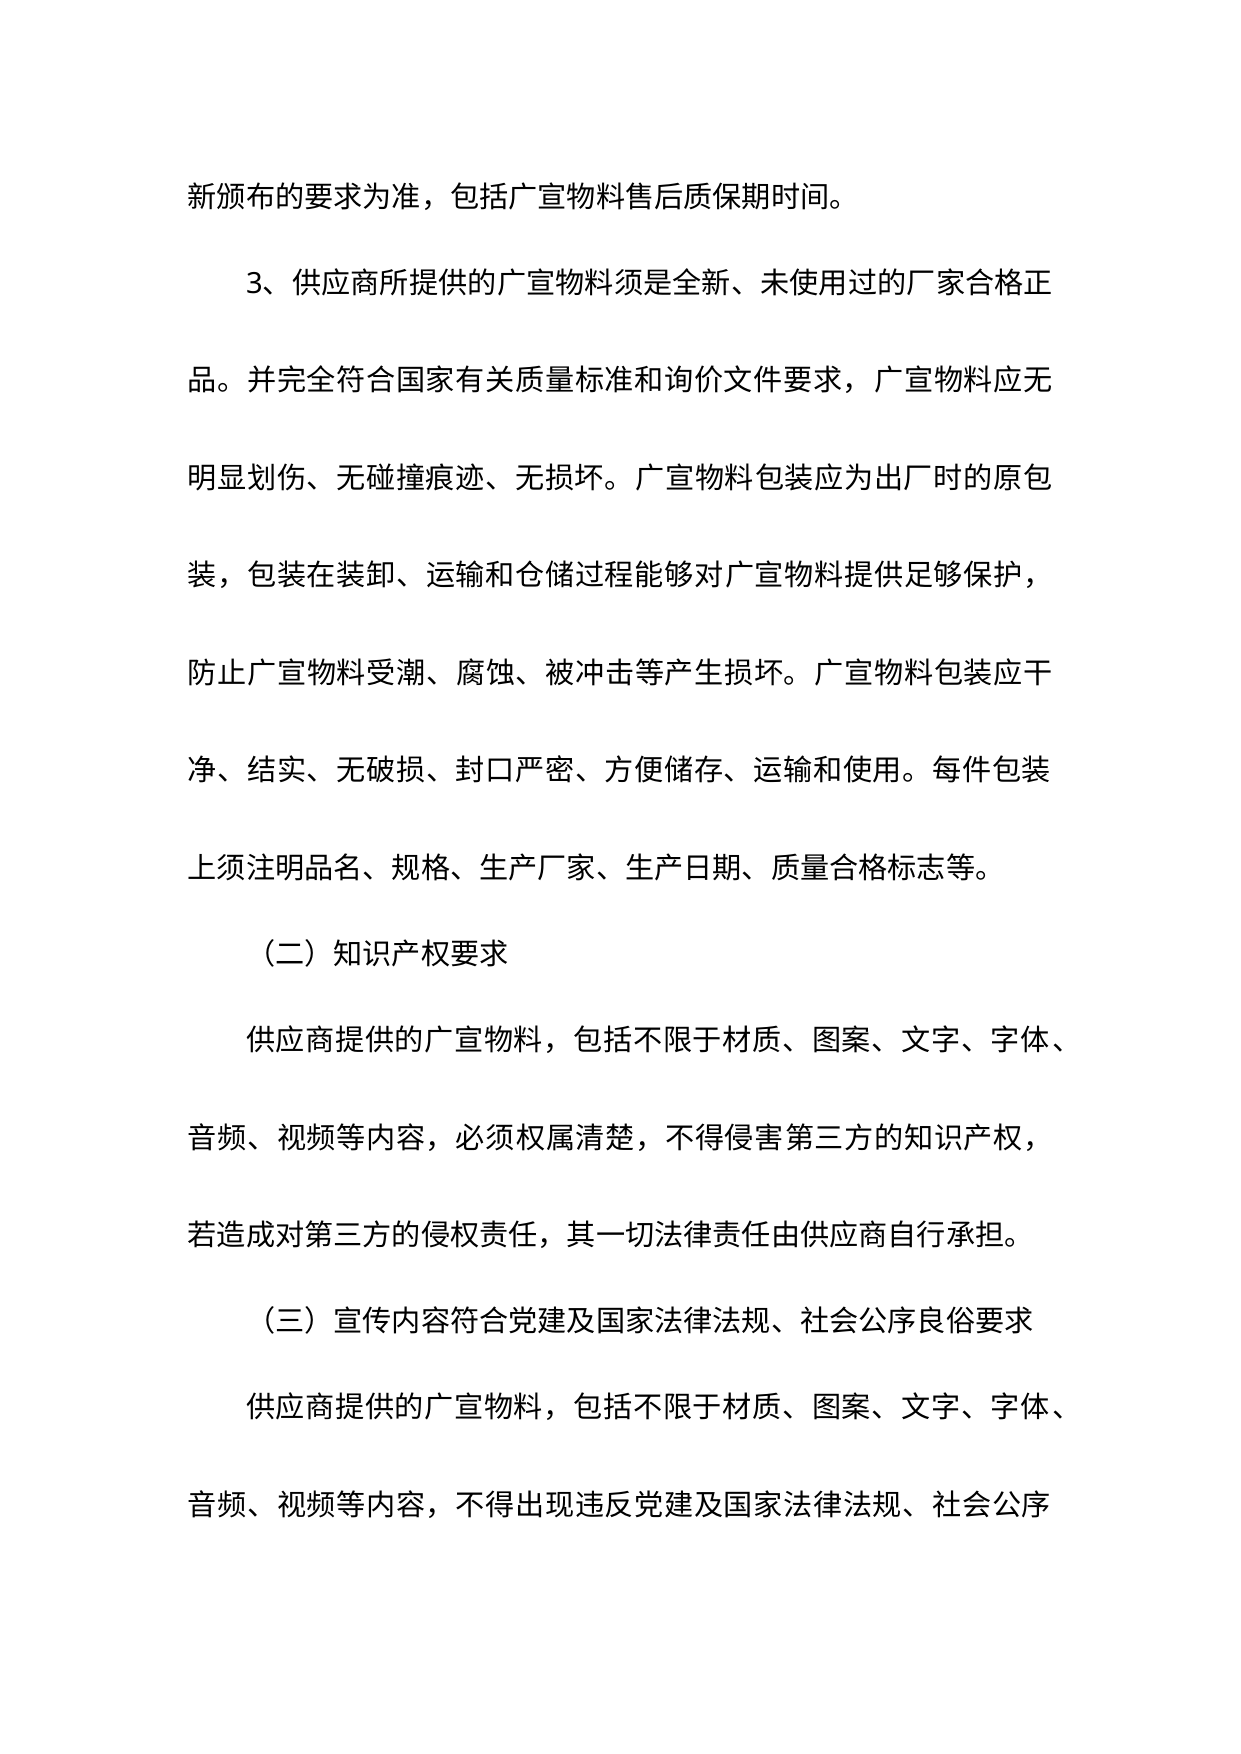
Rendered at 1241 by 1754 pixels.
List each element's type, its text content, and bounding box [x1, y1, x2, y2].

list 3、供应商所提供的广宣物料须是全新、未使用过的厂家合格正品。并完全符合国家有关质量标准和询价文件要求，广宣物料应无明显划伤、无碰撞痕迹、无损坏。广宣物料包装应为出厂时的原包装，包装在装卸、运输和仓储过程能够对广宣物料提供足够保护，防止广宣物料受潮、腐蚀、被冲击等产生损坏。广宣物料包装应干净、结实、无破损、封口严密、方便储存、运输和使用。每件包装上须注明品名、规格、生产厂家、生产日期、质量合格标志等。 [187, 248, 1053, 898]
list 供应商提供的广宣物料，包括不限于材质、图案、文字、字体、音频、视频等内容，必须权属清楚，不得侵害第三方的知识产权，若造成对第三方的侵权责任，其一切法律责任由供应商自行承担。 [187, 1005, 1053, 1265]
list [187, 1373, 1053, 1535]
list （二）知识产权要求 [187, 919, 1053, 984]
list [187, 162, 1053, 227]
list 宣传内容符合党建及国家法律法规、社会公序良俗要求 [187, 1287, 1053, 1352]
